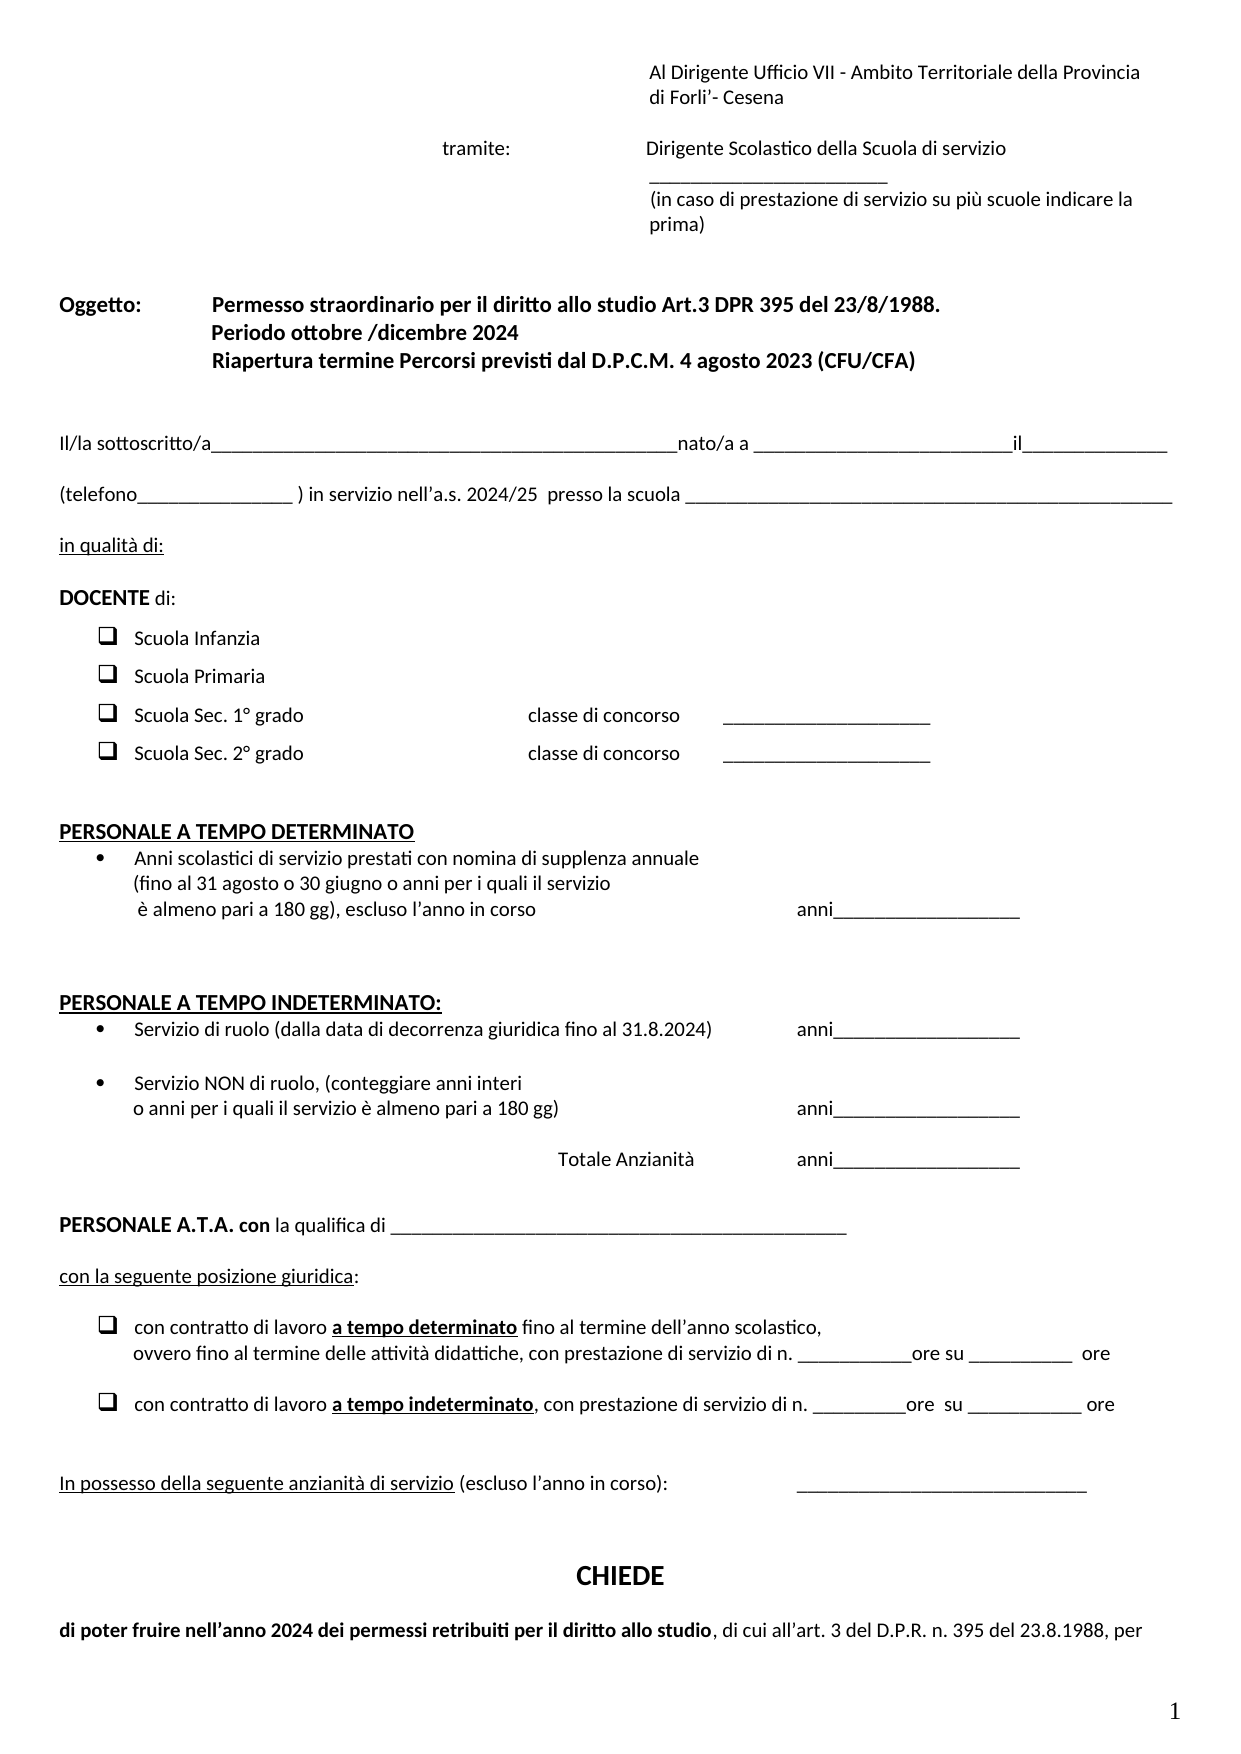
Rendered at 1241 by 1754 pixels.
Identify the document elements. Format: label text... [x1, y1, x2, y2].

list Scuola Primaria [97, 663, 1181, 689]
text PERSONALE A.T.A. con la qualifica di ____________________________________________ [59, 1210, 1181, 1238]
list con contratto di lavoro a tempo determinato fino al termine dell’anno scolastico, [97, 1314, 1181, 1340]
text Il/la sottoscritto/a_____________________________________________nato/a a _________________________il______________ [59, 431, 1181, 456]
text di Forli’- Cesena [59, 84, 1181, 110]
list con contratto di lavoro a tempo indeterminato, con prestazione di servizio di n. _________ore su ___________ ore [97, 1391, 1181, 1416]
text In possesso della seguente anzianità di servizio (escluso l’anno in corso): ____________________________ [59, 1470, 1181, 1496]
text di poter fruire nell’anno 2024 dei permessi retribuiti per il diritto allo studio, di cui all’art. 3 del D.P.R. n. 395 del 23.8.1988, per [59, 1618, 1181, 1643]
text _______________________ [59, 161, 1181, 186]
text Al Dirigente Ufficio VII - Ambito Territoriale della Provincia [575, 59, 1181, 84]
list Scuola Sec. 2° grado classe di concorso ____________________ [97, 740, 1181, 766]
text in qualità di: [59, 532, 1181, 558]
text (fino al 31 agosto o 30 giugno o anni per i quali il servizio [133, 870, 1181, 896]
list Servizio di ruolo (dalla data di decorrenza giuridica fino al 31.8.2024) anni__________________ [97, 1016, 1181, 1041]
text Oggetto: Permesso straordinario per il diritto allo studio Art.3 DPR 395 del 23/8/1988. [59, 290, 1181, 318]
list Servizio NON di ruolo, (conteggiare anni interi [97, 1070, 1181, 1096]
list Scuola Sec. 1° grado classe di concorso ____________________ [97, 702, 1181, 727]
text PERSONALE A TEMPO INDETERMINATO: [59, 988, 1181, 1016]
list Anni scolastici di servizio prestati con nomina di supplenza annuale [97, 845, 1181, 870]
text con la seguente posizione giuridica: [59, 1263, 1181, 1289]
text è almeno pari a 180 gg), escluso l’anno in corso anni__________________ [133, 896, 1181, 921]
text tramite: Dirigente Scolastico della Scuola di servizio [59, 135, 1181, 161]
text (telefono_______________ ) in servizio nell’a.s. 2024/25 presso la scuola _______________________________________________ [59, 481, 1181, 507]
text (in caso di prestazione di servizio su più scuole indicare la prima) [649, 186, 1181, 237]
list Scuola Infanzia [97, 625, 1181, 651]
text ovvero fino al termine delle attività didattiche, con prestazione di servizio di n. ___________ore su __________ ore [133, 1340, 1181, 1365]
text PERSONALE A TEMPO DETERMINATO [59, 817, 1181, 845]
text Riapertura termine Percorsi previsti dal D.P.C.M. 4 agosto 2023 (CFU/CFA) [59, 346, 1181, 374]
text DOCENTE di: [59, 583, 1181, 611]
text Periodo ottobre /dicembre 2024 [59, 318, 1181, 346]
text CHIEDE [59, 1557, 1181, 1592]
text Totale Anzianità anni__________________ [133, 1146, 1181, 1172]
text o anni per i quali il servizio è almeno pari a 180 gg) anni__________________ [97, 1096, 1181, 1121]
